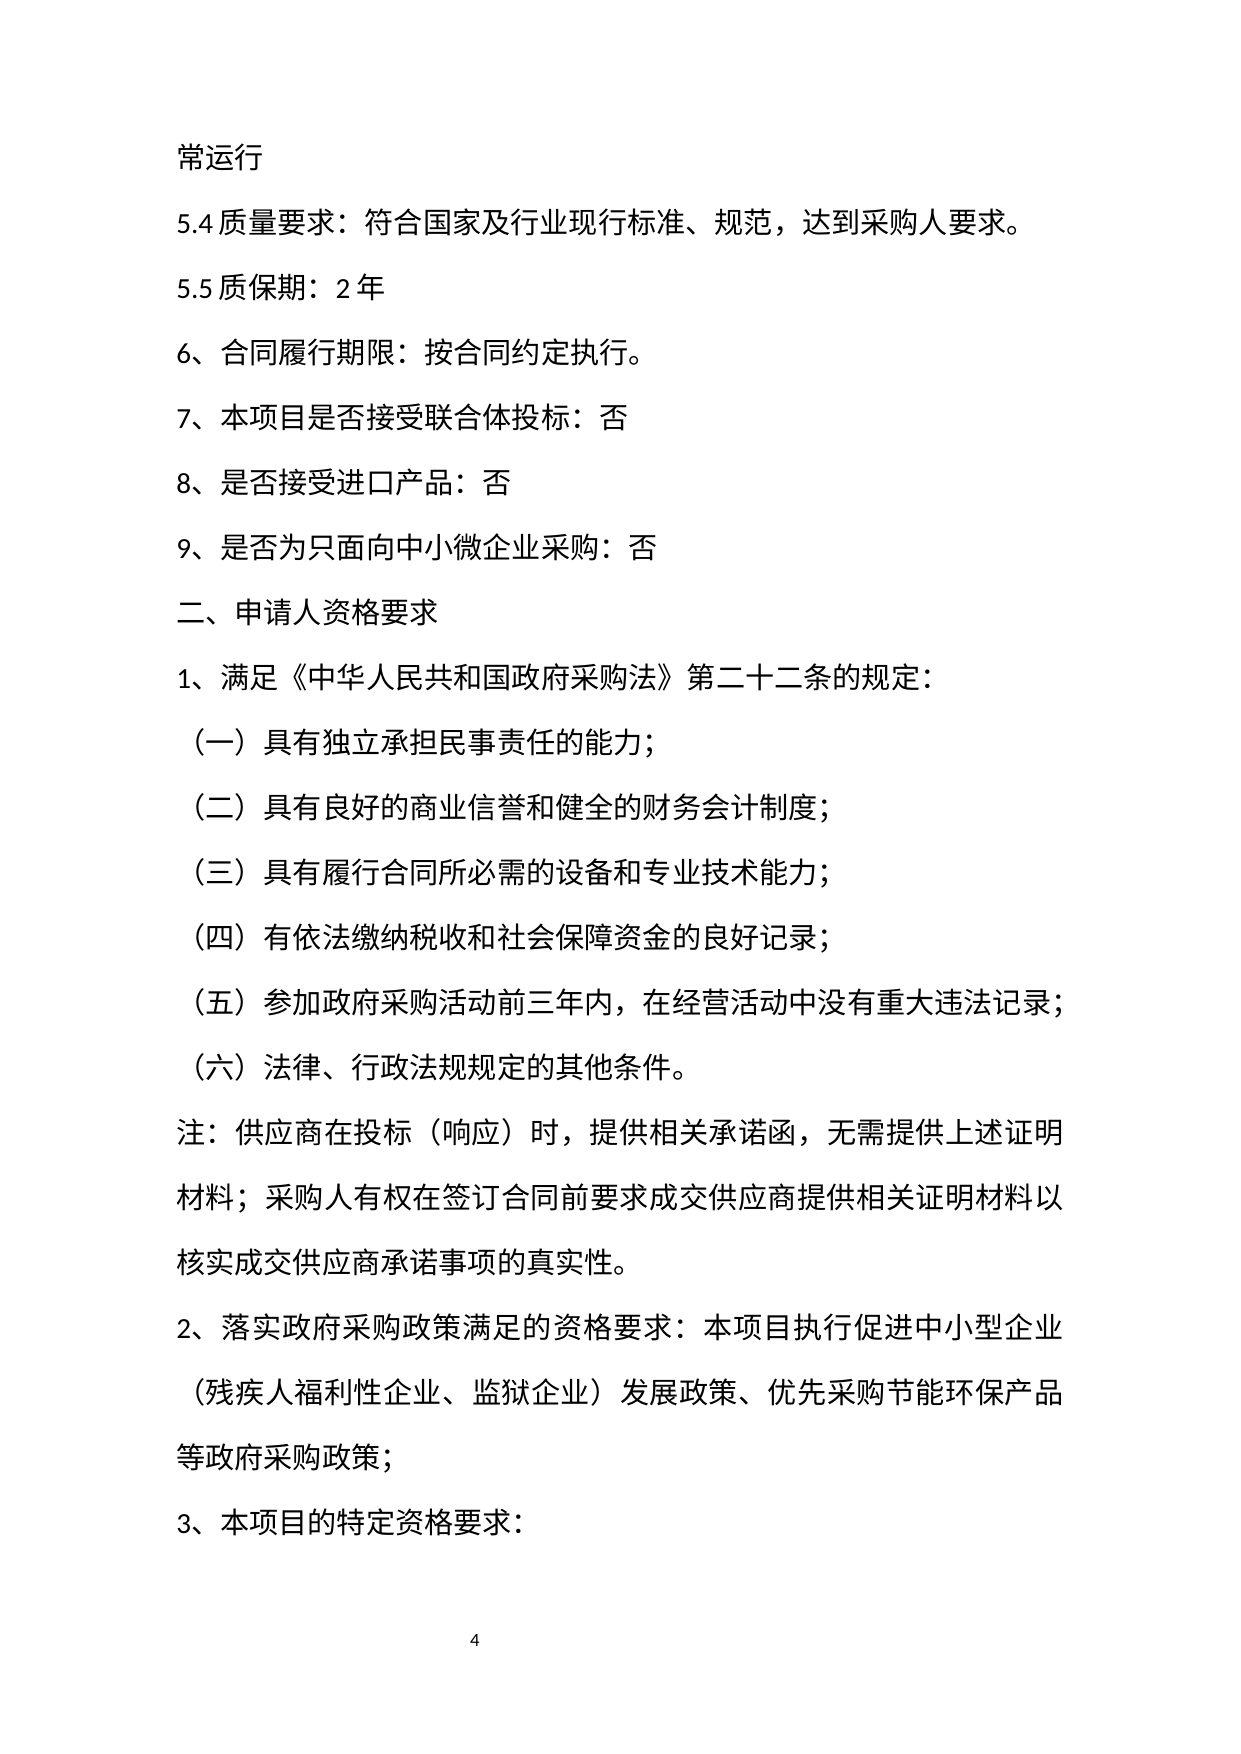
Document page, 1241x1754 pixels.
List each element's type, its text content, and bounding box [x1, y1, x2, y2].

text （二）具有良好的商业信誉和健全的财务会计制度； [176, 774, 1064, 839]
text 注：供应商在投标（响应）时，提供相关承诺函，无需提供上述证明材料；采购人有权在签订合同前要求成交供应商提供相关证明材料以核实成交供应商承诺事项的真实性。 [176, 1099, 1064, 1294]
text （一）具有独立承担民事责任的能力； [176, 709, 1064, 774]
text 5.4质量要求：符合国家及行业现行标准、规范，达到采购人要求。 [176, 189, 1064, 254]
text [176, 124, 1064, 189]
text 1、满足《中华人民共和国政府采购法》第二十二条的规定： [176, 644, 1064, 709]
text （四）有依法缴纳税收和社会保障资金的良好记录； [176, 904, 1064, 969]
text 7、本项目是否接受联合体投标：否 [176, 384, 1064, 449]
text 二、申请人资格要求 [176, 579, 1064, 644]
text 8、是否接受进口产品：否 [176, 449, 1064, 514]
text 2、落实政府采购政策满足的资格要求：本项目执行促进中小型企业（残疾人福利性企业、监狱企业）发展政策、优先采购节能环保产品等政府采购政策； [176, 1294, 1064, 1489]
text 3、本项目的特定资格要求： [176, 1489, 1064, 1554]
text （六）法律、行政法规规定的其他条件。 [176, 1034, 1064, 1099]
text 9、是否为只面向中小微企业采购：否 [176, 514, 1064, 579]
text （五）参加政府采购活动前三年内，在经营活动中没有重大违法记录； [176, 969, 1064, 1034]
text 6、合同履行期限：按合同约定执行。 [176, 319, 1064, 384]
text 5.5质保期：2年 [176, 254, 1064, 319]
text （三）具有履行合同所必需的设备和专业技术能力； [176, 839, 1064, 904]
